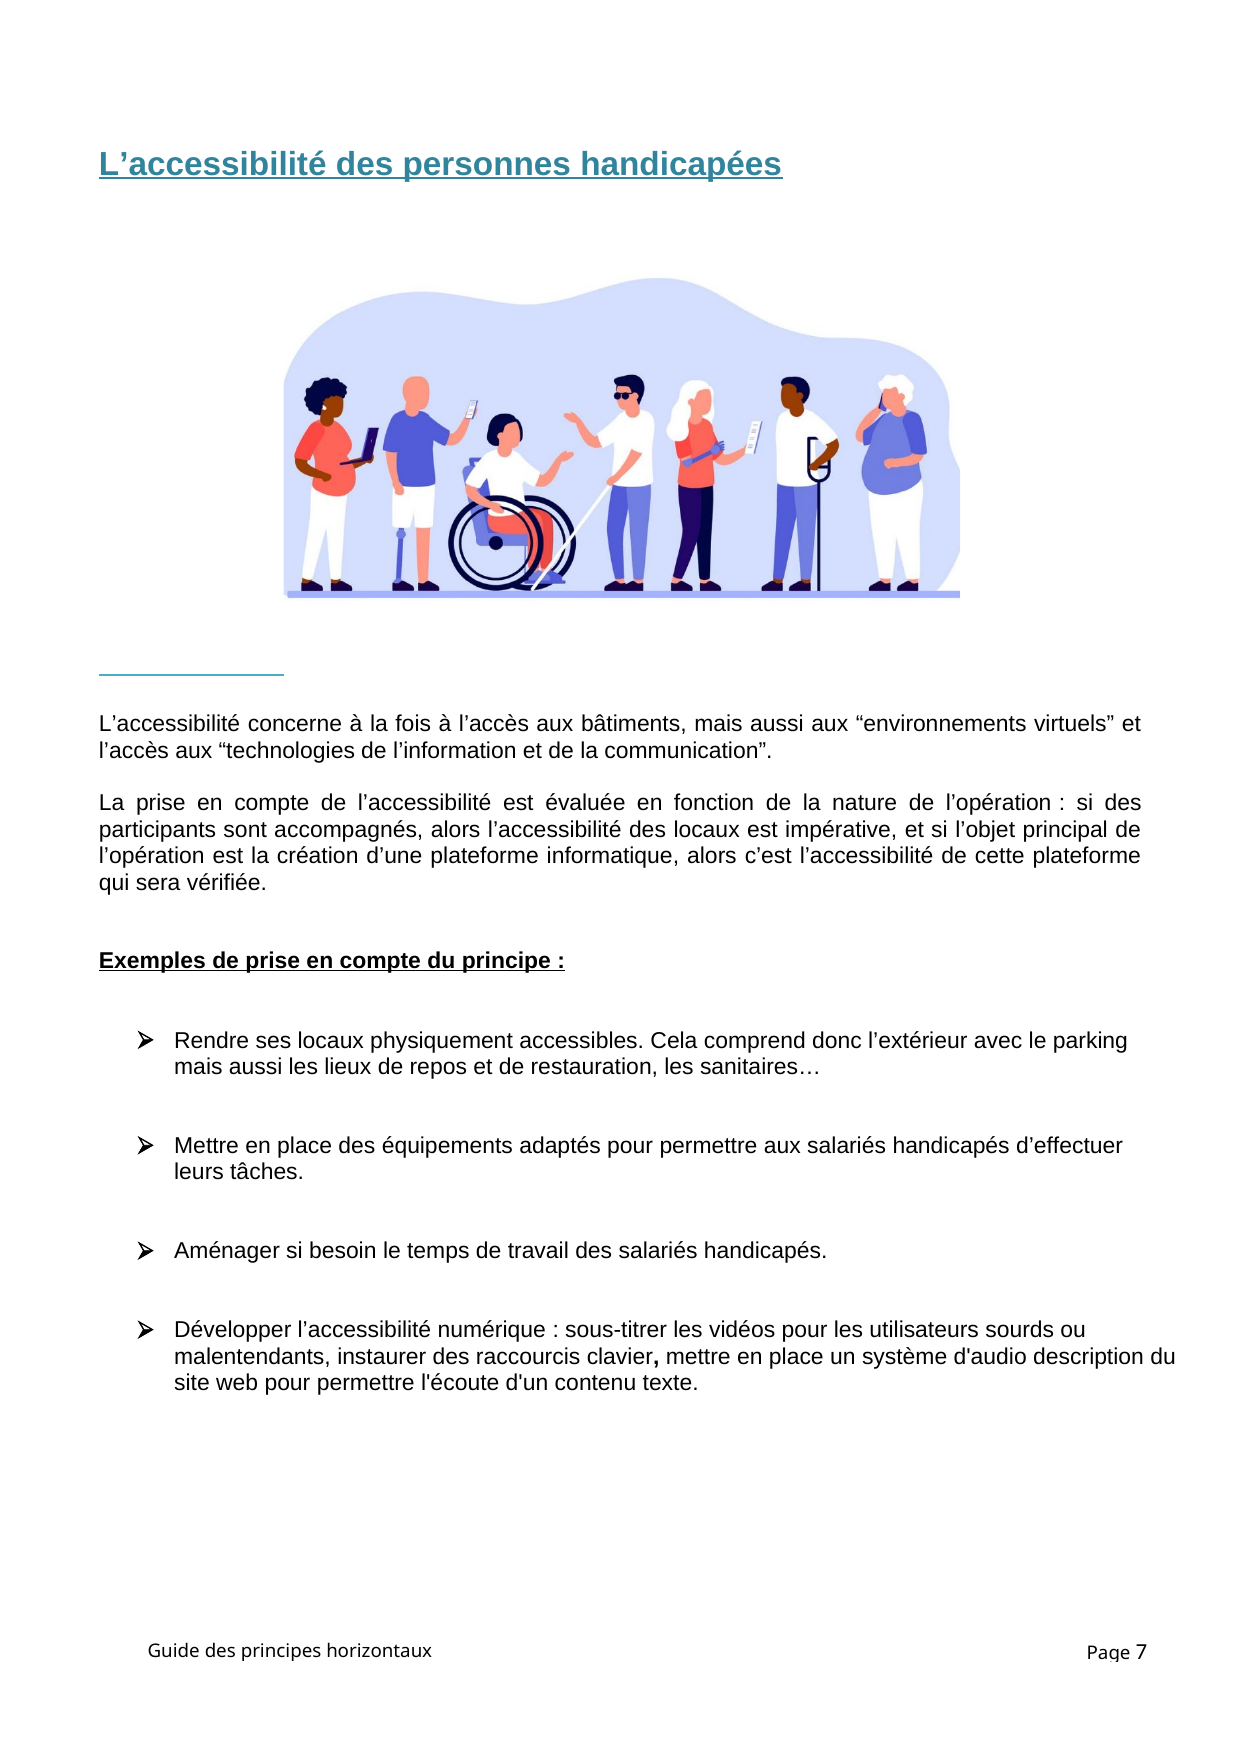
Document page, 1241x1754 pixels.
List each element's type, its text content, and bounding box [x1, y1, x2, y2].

subtitle L’accessibilité concerne à la fois à l’accès aux bâtiments, mais aussi aux “environnements virtuels” et l’accès aux “technologies de l’information et de la communication”. [99, 710, 1142, 763]
subtitle Rendre ses locaux physiquement accessibles. Cela comprend donc l’extérieur avec le parking mais aussi les lieux de repos et de restauration, les sanitaires… [136, 1027, 1142, 1079]
subtitle Mettre en place des équipements adaptés pour permettre aux salariés handicapés d’effectuer leurs tâches. [136, 1132, 1142, 1185]
subtitle L’accessibilité des personnes handicapées [99, 144, 1142, 182]
subtitle Aménager si besoin le temps de travail des salariés handicapés. [136, 1237, 1142, 1264]
list Développer l’accessibilité numérique : sous-titrer les vidéos pour les utilisateurs sourds ou malentendants, instaurer des raccourcis clavier, mettre en place un système d'audio description du site web pour permettre l'écoute d'un contenu texte. [136, 1316, 1201, 1396]
subtitle La prise en compte de l’accessibilité est évaluée en fonction de la nature de l’opération : si des participants sont accompagnés, alors l’accessibilité des locaux est impérative, et si l’objet principal de l’opération est la création d’une plateforme informatique, alors c’est l’accessibilité de cette plateforme qui sera vérifiée. [99, 789, 1142, 895]
picture [283, 220, 961, 672]
subtitle Exemples de prise en compte du principe : [99, 947, 1142, 974]
